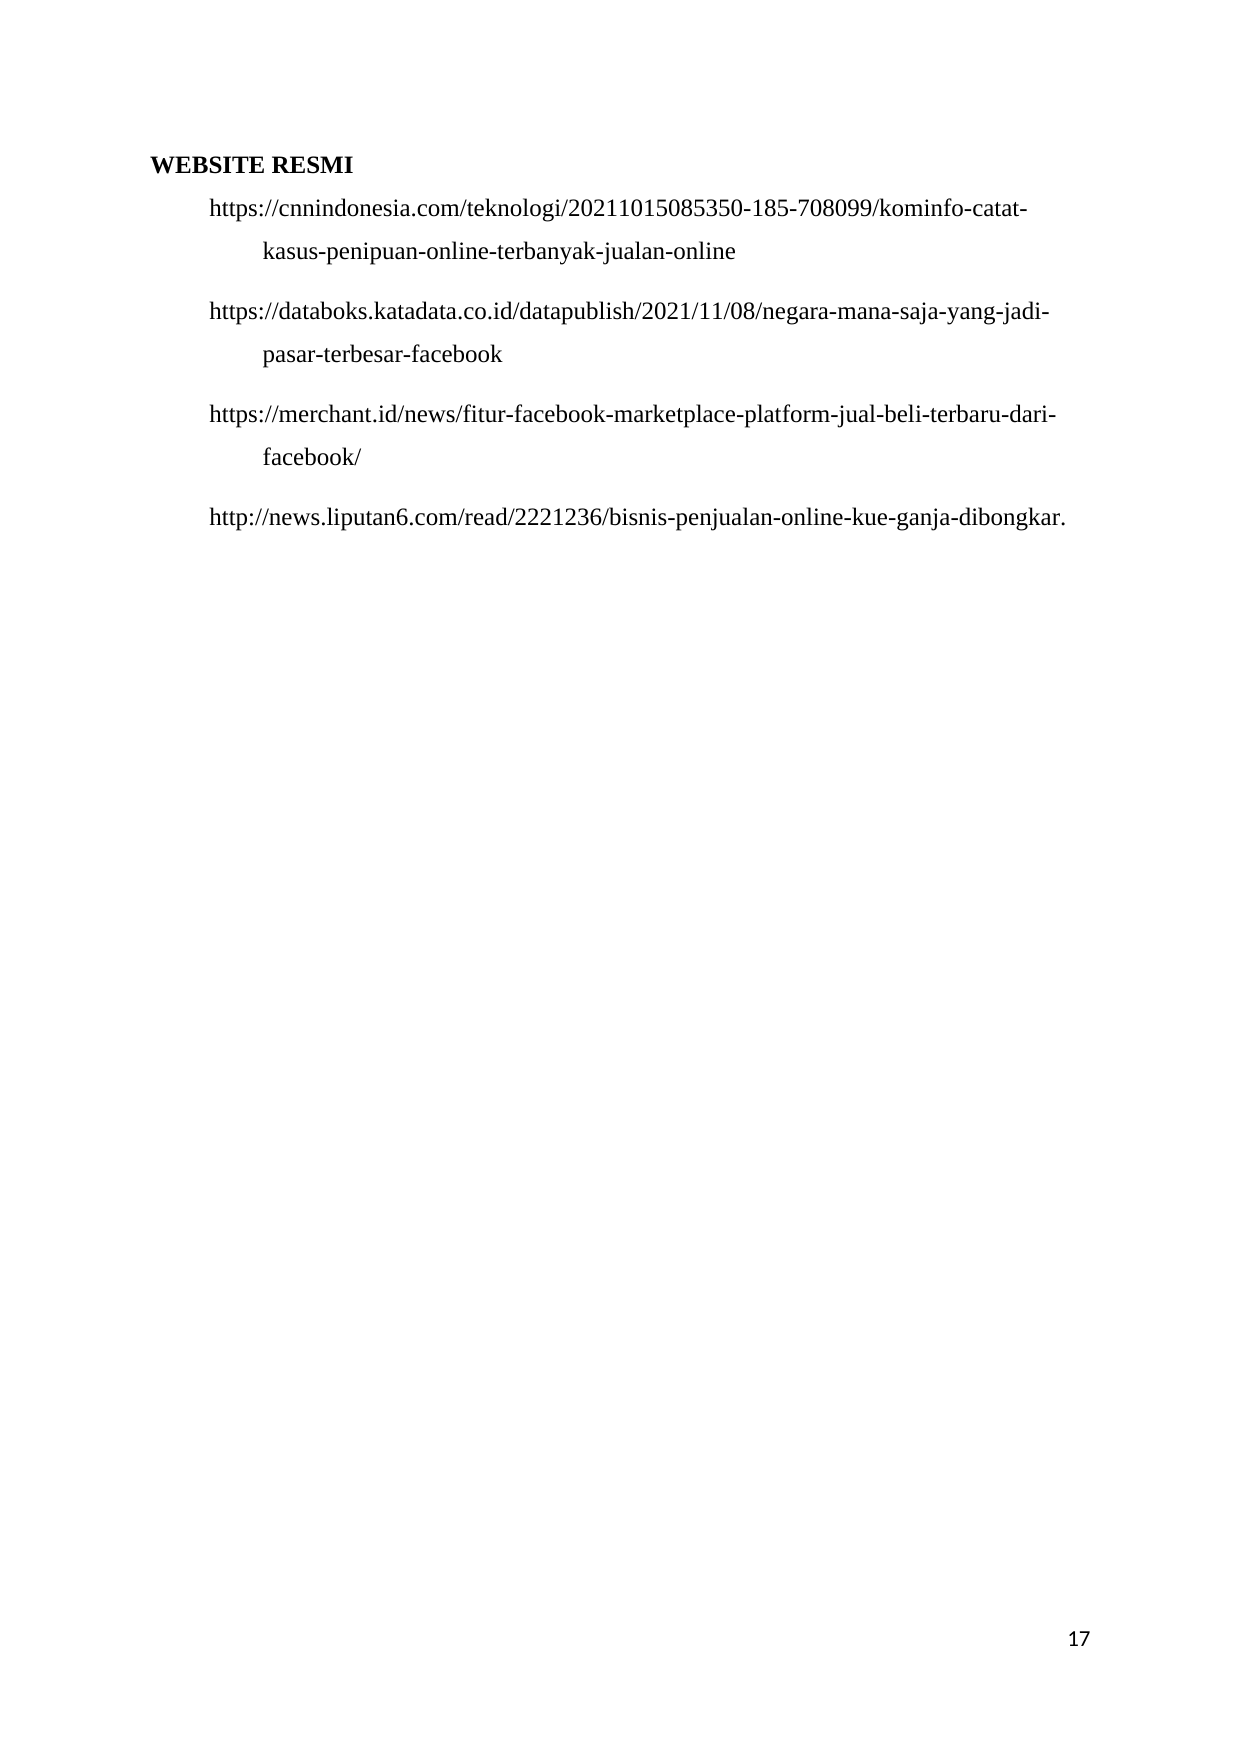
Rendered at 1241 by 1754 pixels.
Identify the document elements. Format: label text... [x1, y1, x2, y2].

text https://cnnindonesia.com/teknologi/20211015085350-185-708099/kominfo-catat-kasus-penipuan-online-terbanyak-jualan-online [209, 193, 1090, 265]
text https://databoks.katadata.co.id/datapublish/2021/11/08/negara-mana-saja-yang-jadi-pasar-terbesar-facebook [209, 296, 1090, 368]
list WEBSITE RESMI [150, 150, 1090, 179]
text https://merchant.id/news/fitur-facebook-marketplace-platform-jual-beli-terbaru-dari-facebook/ [209, 399, 1090, 471]
text http://news.liputan6.com/read/2221236/bisnis-penjualan-online-kue-ganja-dibongkar. [150, 502, 1090, 531]
